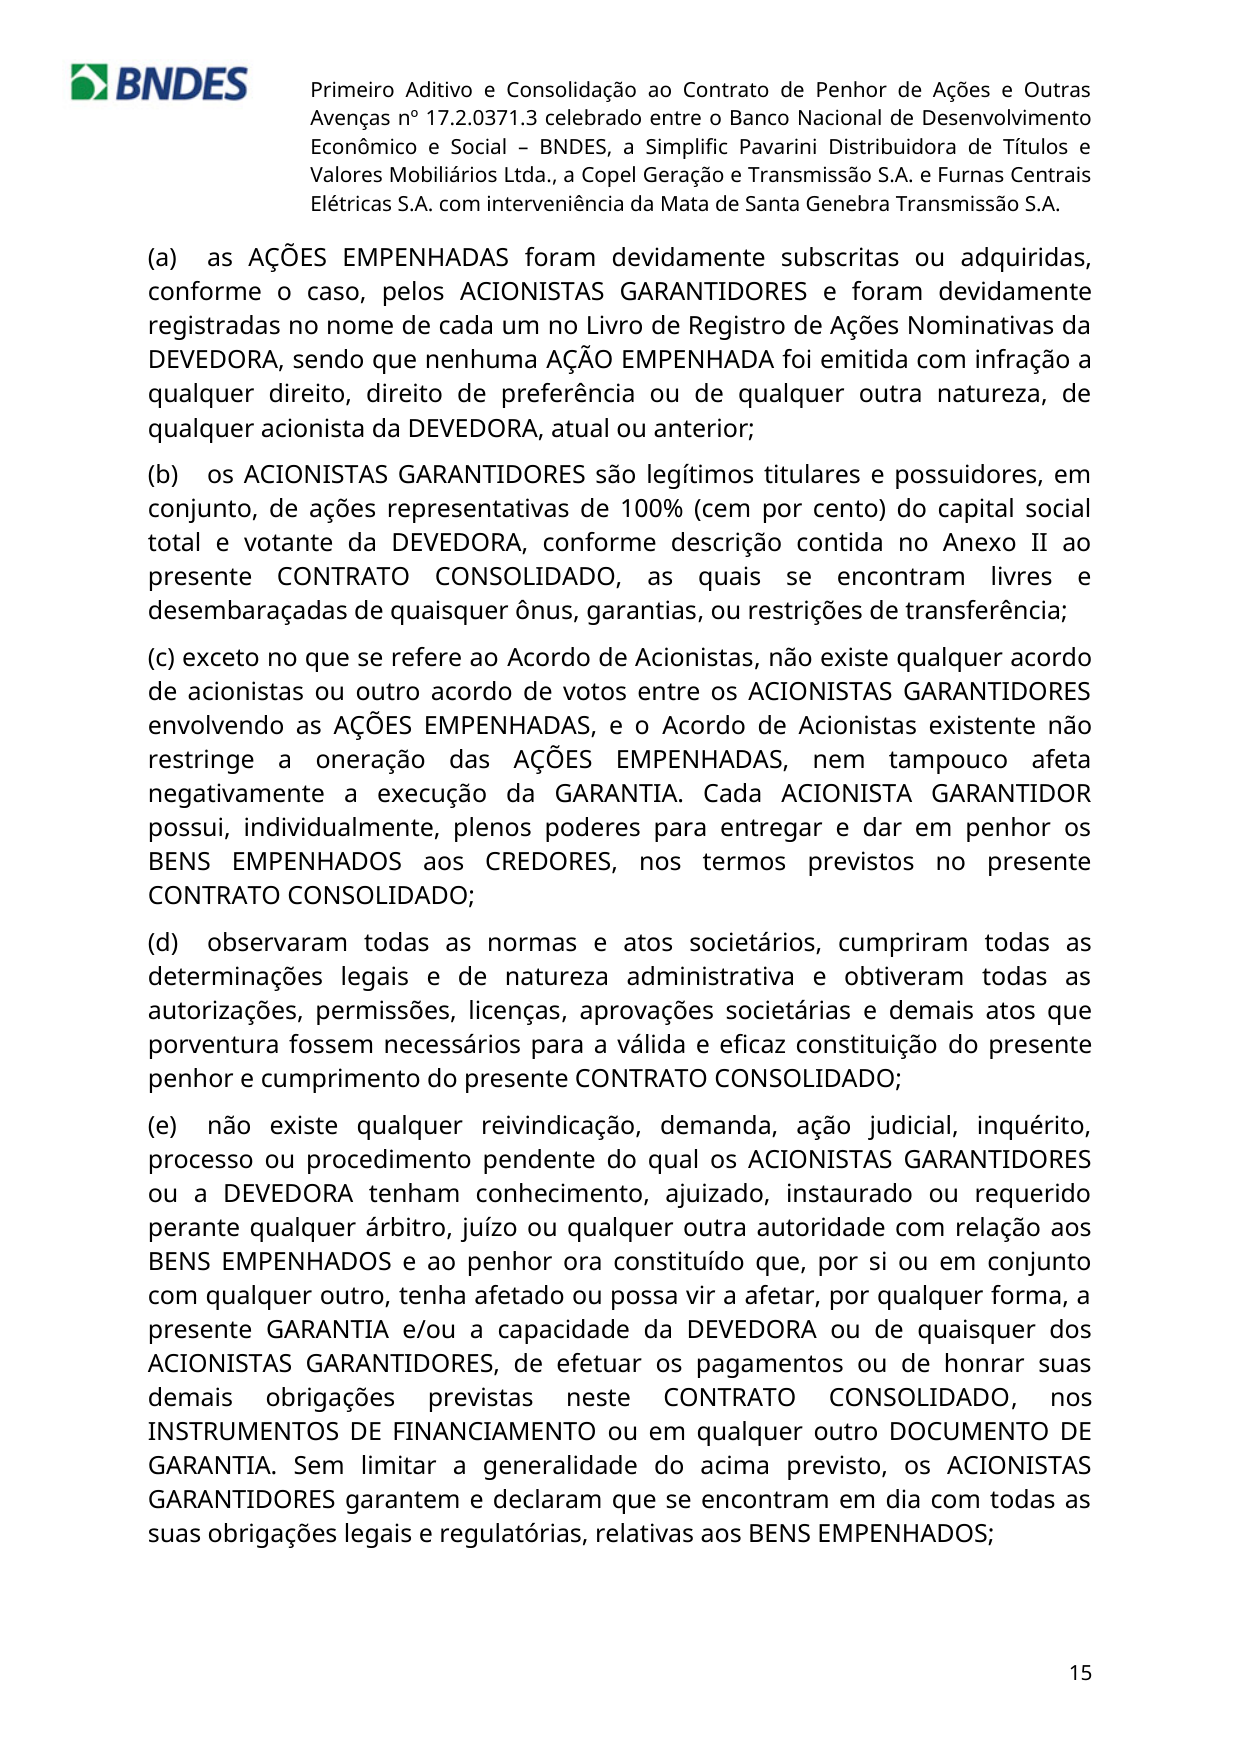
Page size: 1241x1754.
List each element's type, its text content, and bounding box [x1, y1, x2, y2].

picture [60, 58, 257, 112]
text (c) exceto no que se refere ao Acordo de Acionistas, não existe qualquer acordo de acionistas ou outro acordo de votos entre os ACIONISTAS GARANTIDORES envolvendo as AÇÕES EMPENHADAS, e o Acordo de Acionistas existente não restringe a oneração das AÇÕES EMPENHADAS, nem tampouco afeta negativamente a execução da GARANTIA. Cada ACIONISTA GARANTIDOR possui, individualmente, plenos poderes para entregar e dar em penhor os BENS EMPENHADOS aos CREDORES, nos termos previstos no presente CONTRATO CONSOLIDADO; [148, 639, 1092, 912]
text (d) observaram todas as normas e atos societários, cumpriram todas as determinações legais e de natureza administrativa e obtiveram todas as autorizações, permissões, licenças, aprovações societárias e demais atos que porventura fossem necessários para a válida e eficaz constituição do presente penhor e cumprimento do presente CONTRATO CONSOLIDADO; [148, 924, 1092, 1095]
text (b) os ACIONISTAS GARANTIDORES são legítimos titulares e possuidores, em conjunto, de ações representativas de 100% (cem por cento) do capital social total e votante da DEVEDORA, conforme descrição contida no Anexo II ao presente CONTRATO CONSOLIDADO, as quais se encontram livres e desembaraçadas de quaisquer ônus, garantias, ou restrições de transferência; [148, 457, 1092, 627]
text (a) as Ações Empenhadas foram devidamente subscritas ou adquiridas, conforme o caso, pelos Acionistas Garantidores e foram devidamente registradas no nome de cada um no Livro de Registro de Ações Nominativas da DEVEDORA, sendo que nenhuma Ação Empenhada foi emitida com infração a qualquer direito, direito de preferência ou de qualquer outra natureza, de qualquer acionista da DEVEDORA, atual ou anterior; [148, 240, 1092, 444]
text (e) não existe qualquer reivindicação, demanda, ação judicial, inquérito, processo ou procedimento pendente do qual os ACIONISTAS GARANTIDORES ou a DEVEDORA tenham conhecimento, ajuizado, instaurado ou requerido perante qualquer árbitro, juízo ou qualquer outra autoridade com relação aos BENS EMPENHADOS e ao penhor ora constituído que, por si ou em conjunto com qualquer outro, tenha afetado ou possa vir a afetar, por qualquer forma, a presente garantia e/ou a capacidade da DEVEDORA ou de quaisquer dos ACIONISTAS GARANTIDORES, de efetuar os pagamentos ou de honrar suas demais obrigações previstas neste CONTRATO CONSOLIDADO, nos INSTRUMENTOS DE FINANCIAMENTO ou em qualquer outro DOCUMENTO DE GARANTIA. Sem limitar a generalidade do acima previsto, os ACIONISTAS GARANTIDORES garantem e declaram que se encontram em dia com todas as suas obrigações legais e regulatórias, relativas aos BENS EMPENHADOS; [148, 1107, 1092, 1550]
